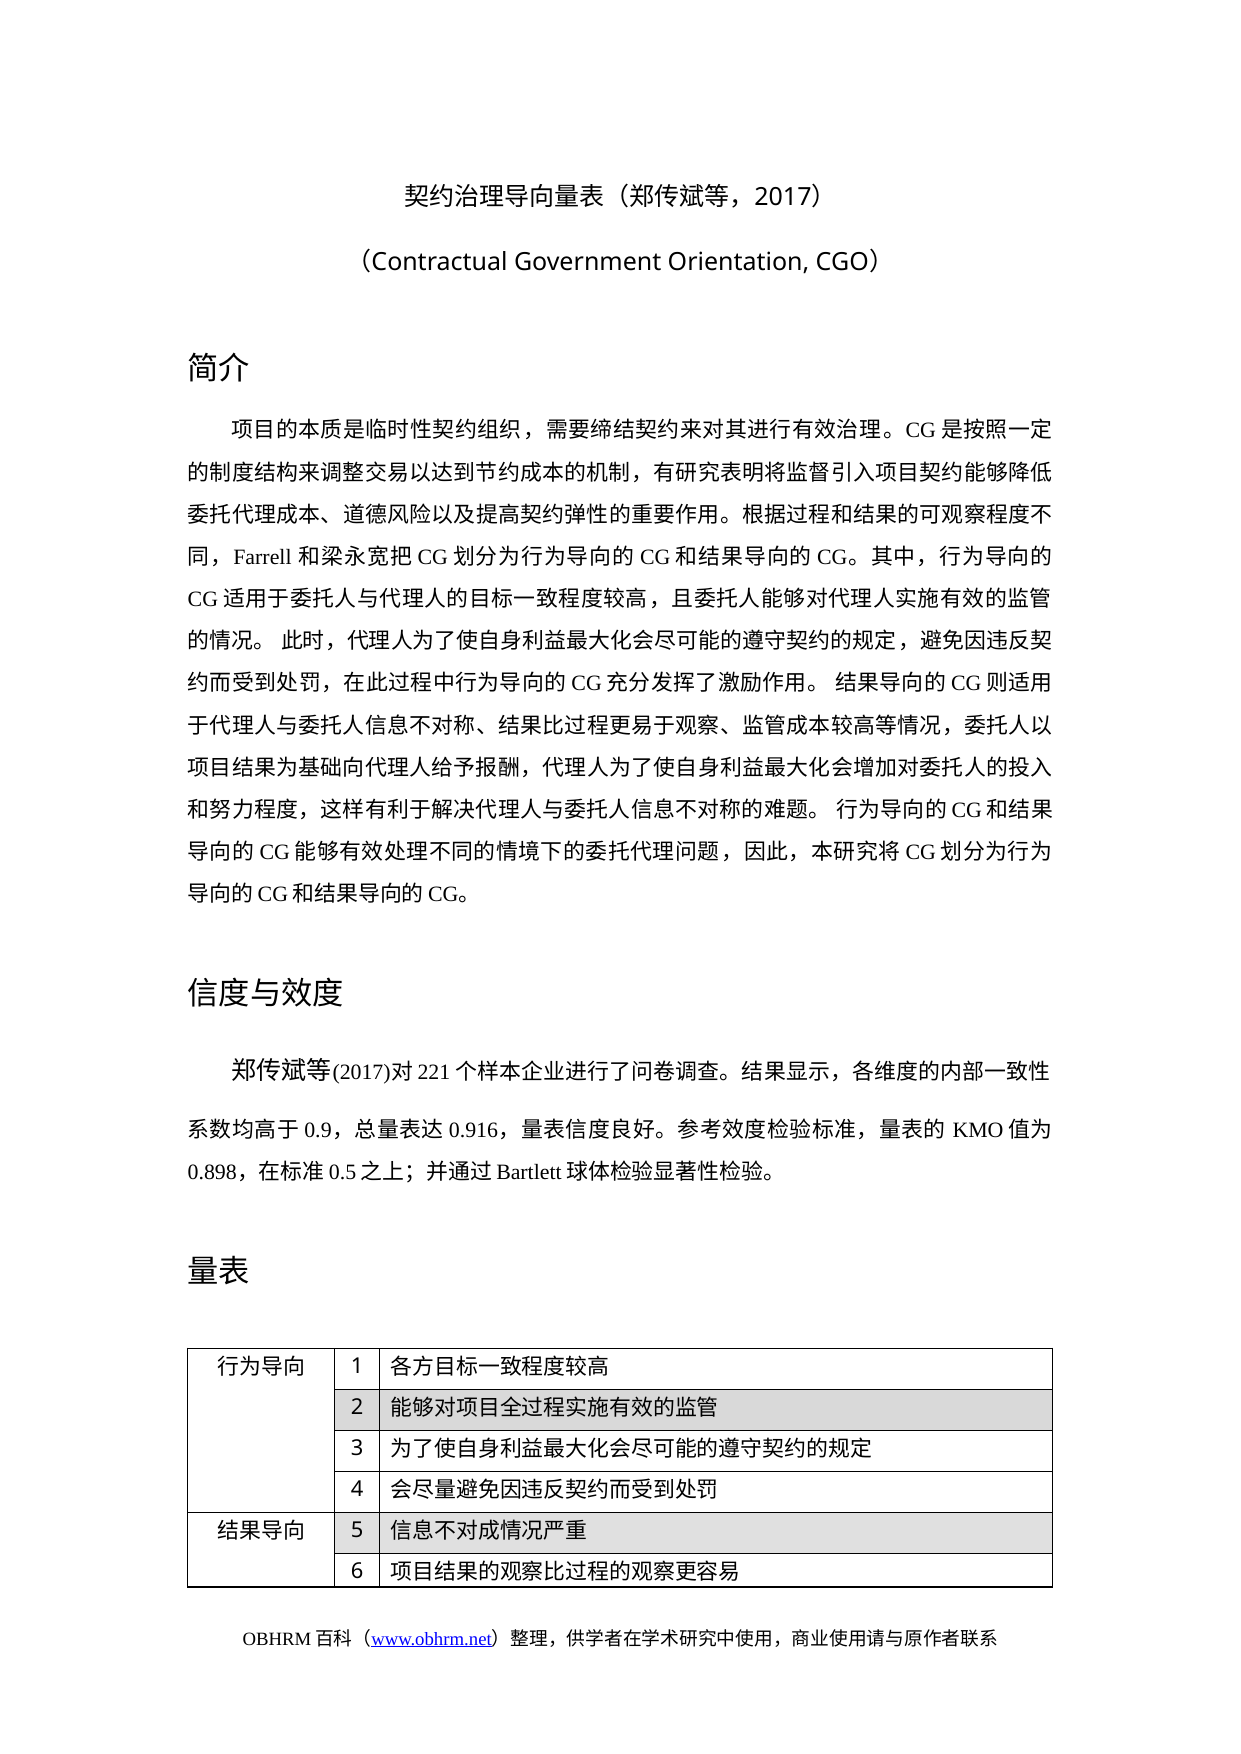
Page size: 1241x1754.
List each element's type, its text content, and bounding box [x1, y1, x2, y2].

table_cell 2 [335, 1390, 379, 1430]
text 项目的本质是临时性契约组织，需要缔结契约来对其进行有效治理。CG是按照一定的制度结构来调整交易以达到节约成本的机制，有研究表明将监督引入项目契约能够降低委托代理成本、道德风险以及提高契约弹性的重要作用。根据过程和结果的可观察程度不同，Farrell 和梁永宽把CG划分为行为导向的CG和结果导向的CG。其中，行为导向的CG适用于委托人与代理人的目标一致程度较高，且委托人能够对代理人实施有效的监管的情况。 此时，代理人为了使自身利益最大化会尽可能的遵守契约的规定，避免因违反契约而受到处罚，在此过程中行为导向的CG充分发挥了激励作用。 结果导向的CG则适用于代理人与委托人信息不对称、结果比过程更易于观察、监管成本较高等情况，委托人以项目结果为基础向代理人给予报酬，代理人为了使自身利益最大化会增加对委托人的投入和努力程度，这样有利于解决代理人与委托人信息不对称的难题。 行为导向的CG和结果导向的CG能够有效处理不同的情境下的委托代理问题，因此，本研究将CG划分为行为导向的CG和结果导向的CG。 [187, 412, 1053, 908]
table_cell 5 [335, 1513, 379, 1553]
table_header 1 [335, 1349, 379, 1389]
text 郑传斌等(2017)对221个样本企业进行了问卷调查。结果显示，各维度的内部一致性系数均高于0.9，总量表达0.916，量表信度良好。参考效度检验标准，量表的KMO值为0.898，在标准0.5之上；并通过Bartlett球体检验显著性检验。 [187, 1036, 1053, 1186]
table_cell 3 [335, 1431, 379, 1471]
table_cell 信息不对成情况严重 [380, 1513, 1052, 1553]
table_cell 会尽量避免因违反契约而受到处罚 [380, 1472, 1052, 1512]
text 简介 [187, 333, 1053, 398]
table_header 各方目标一致程度较高 [380, 1349, 1052, 1389]
text （Contractual Government Orientation, CGO） [187, 227, 1053, 292]
table_cell 项目结果的观察比过程的观察更容易 [380, 1554, 1052, 1586]
table_cell 4 [335, 1472, 379, 1512]
text 量表 [187, 1237, 1053, 1302]
table_cell 6 [335, 1554, 379, 1586]
text 信度与效度 [187, 958, 1053, 1023]
text 契约治理导向量表（郑传斌等，2017） [187, 162, 1053, 227]
table_cell 结果导向 [188, 1513, 334, 1586]
table_header 行为导向 [188, 1349, 334, 1512]
table_cell 能够对项目全过程实施有效的监管 [380, 1390, 1052, 1430]
table_cell 为了使自身利益最大化会尽可能的遵守契约的规定 [380, 1431, 1052, 1471]
